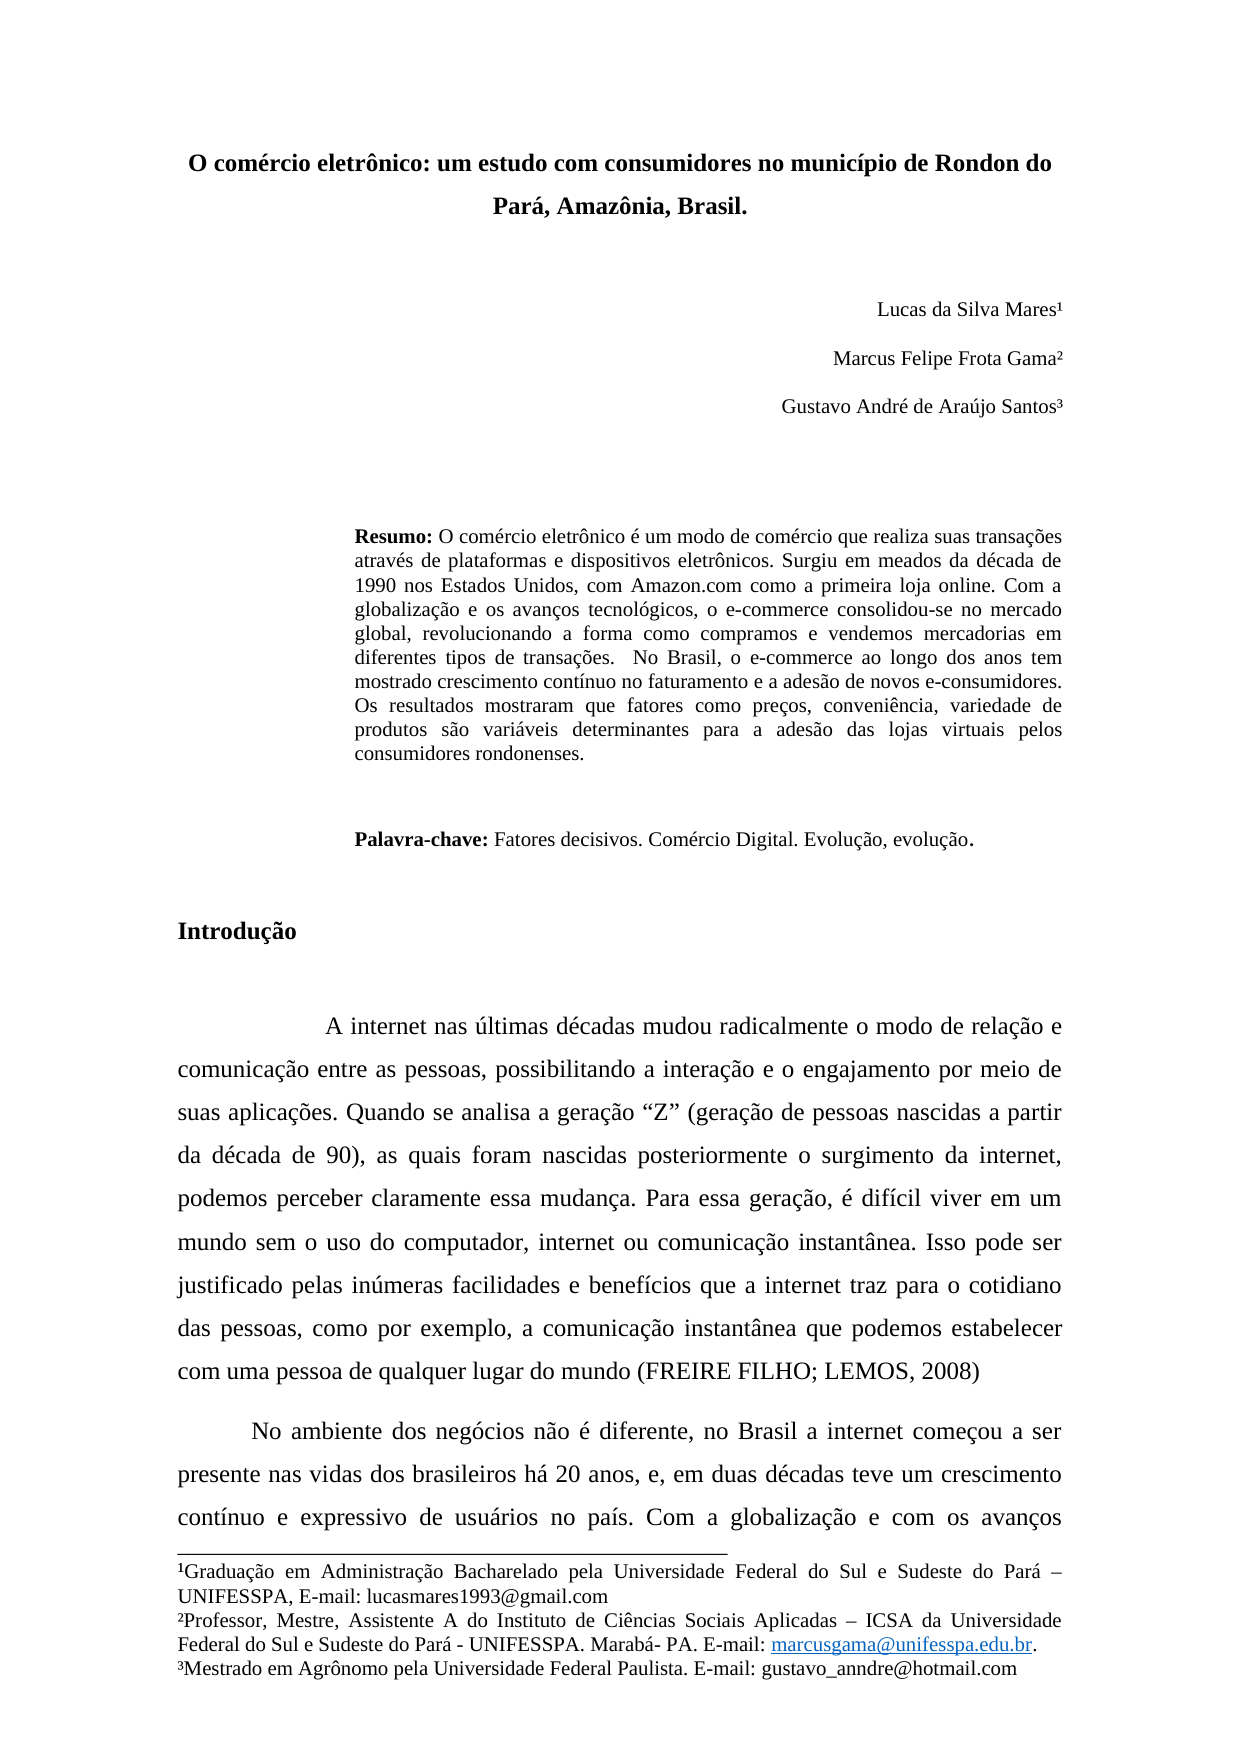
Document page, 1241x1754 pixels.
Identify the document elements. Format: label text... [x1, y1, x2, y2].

text Resumo: O comércio eletrônico é um modo de comércio que realiza suas transações através de plataformas e dispositivos eletrônicos. Surgiu em meados da década de 1990 nos Estados Unidos, com Amazon.com como a primeira loja online. Com a globalização e os avanços tecnológicos, o e-commerce consolidou-se no mercado global, revolucionando a forma como compramos e vendemos mercadorias em diferentes tipos de transações. No Brasil, o e-commerce ao longo dos anos tem mostrado crescimento contínuo no faturamento e a adesão de novos e-consumidores. Os resultados mostraram que fatores como preços, conveniência, variedade de produtos são variáveis determinantes para a adesão das lojas virtuais pelos consumidores rondonenses. [354, 524, 1063, 765]
text Introdução [177, 916, 1063, 945]
text Palavra-chave: Fatores decisivos. Comércio Digital. Evolução, evolução. [281, 822, 1063, 853]
text Lucas da Silva Mares¹ [177, 297, 1063, 321]
text Marcus Felipe Frota Gama² [177, 346, 1063, 369]
text Gustavo André de Araújo Santos³ [177, 394, 1063, 418]
text O comércio eletrônico: um estudo com consumidores no município de Rondon do Pará, Amazônia, Brasil. [177, 148, 1063, 219]
text A internet nas últimas décadas mudou radicalmente o modo de relação e comunicação entre as pessoas, possibilitando a interação e o engajamento por meio de suas aplicações. Quando se analisa a geração “Z” (geração de pessoas nascidas a partir da década de 90), as quais foram nascidas posteriormente o surgimento da internet, podemos perceber claramente essa mudança. Para essa geração, é difícil viver em um mundo sem o uso do computador, internet ou comunicação instantânea. Isso pode ser justificado pelas inúmeras facilidades e benefícios que a internet traz para o cotidiano das pessoas, como por exemplo, a comunicação instantânea que podemos estabelecer com uma pessoa de qualquer lugar do mundo (FREIRE FILHO; LEMOS, 2008) [177, 1011, 1063, 1385]
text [177, 1416, 1063, 1531]
